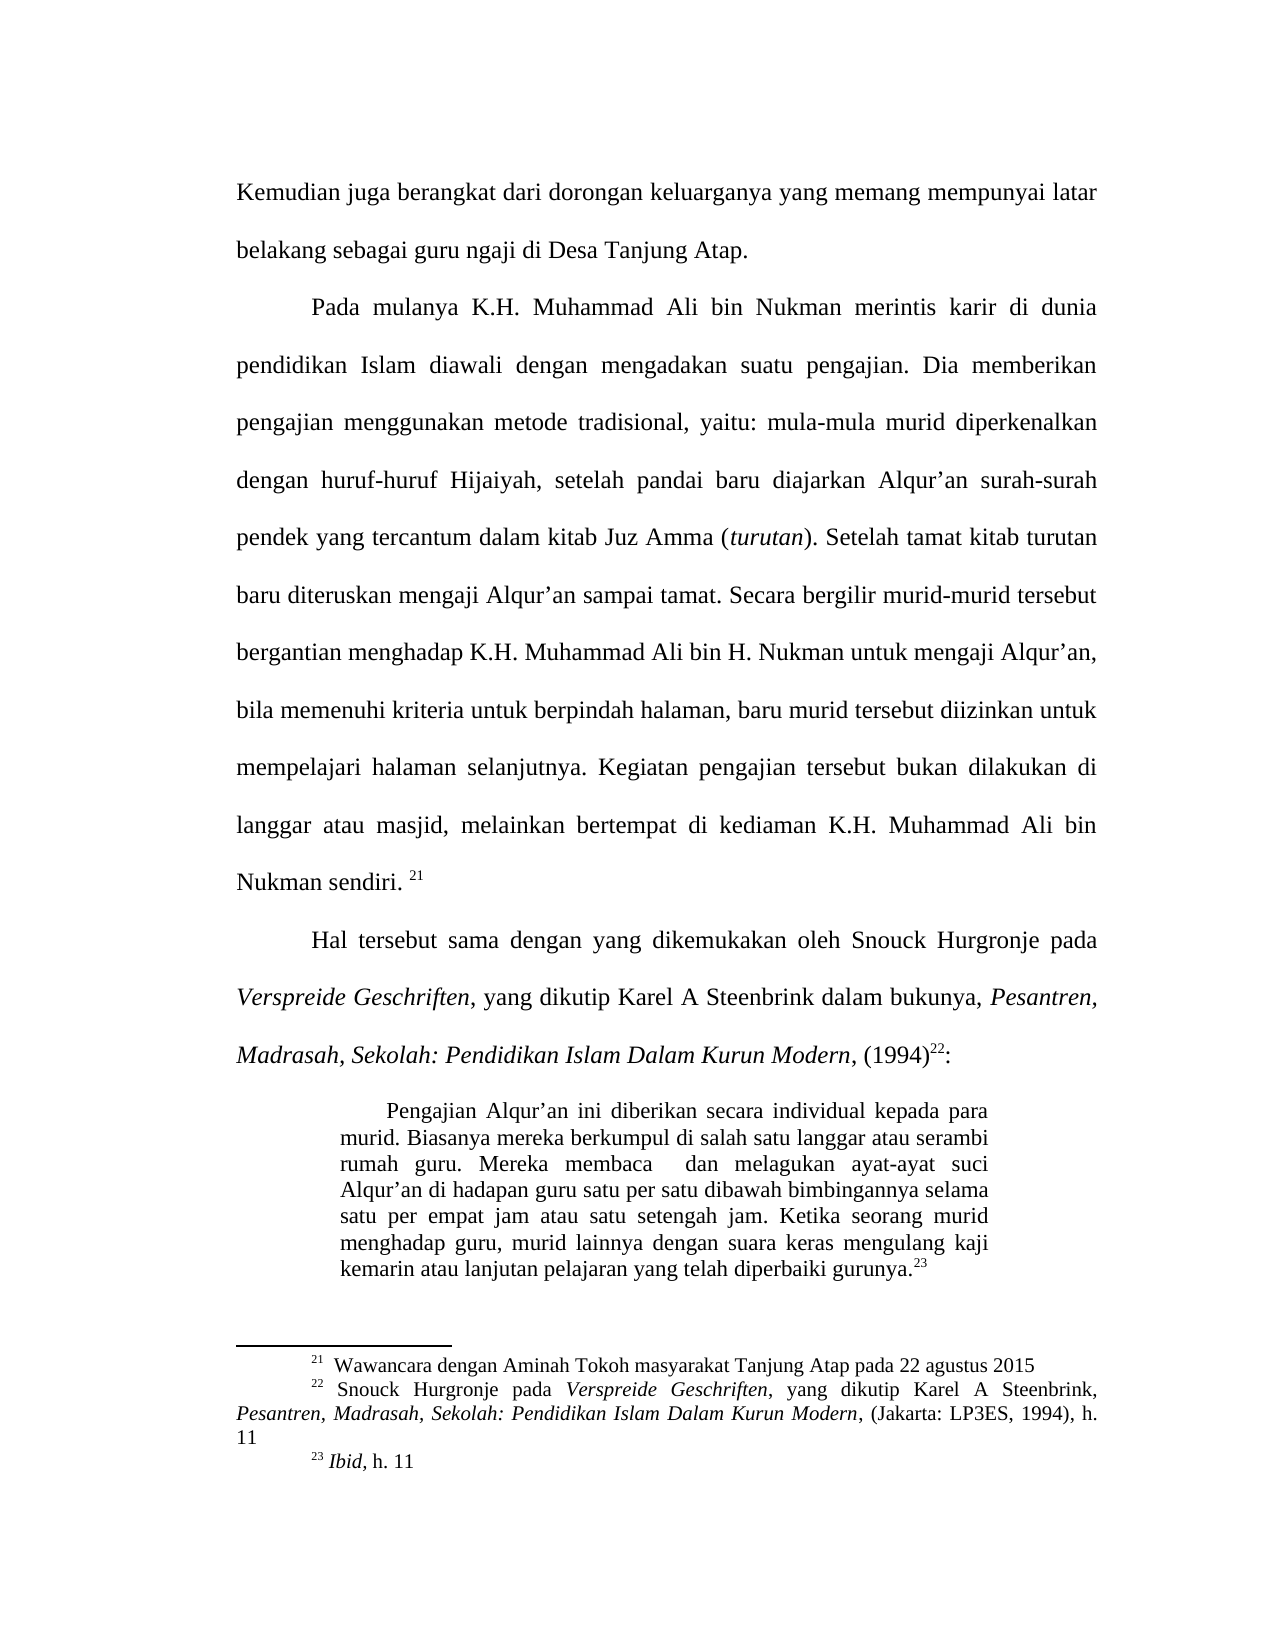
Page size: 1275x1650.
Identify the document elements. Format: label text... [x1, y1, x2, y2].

text Pada mulanya K.H. Muhammad Ali bin Nukman merintis karir di dunia pendidikan Islam diawali dengan mengadakan suatu pengajian. Dia memberikan pengajian menggunakan metode tradisional, yaitu: mula-mula murid diperkenalkan dengan huruf-huruf Hijaiyah, setelah pandai baru diajarkan Alqur’an surah-surah pendek yang tercantum dalam kitab Juz Amma (turutan). Setelah tamat kitab turutan baru diteruskan mengaji Alqur’an sampai tamat. Secara bergilir murid-murid tersebut bergantian menghadap K.H. Muhammad Ali bin H. Nukman untuk mengaji Alqur’an, bila memenuhi kriteria untuk berpindah halaman, baru murid tersebut diizinkan untuk mempelajari halaman selanjutnya. Kegiatan pengajian tersebut bukan dilakukan di langgar atau masjid, melainkan bertempat di kediaman K.H. Muhammad Ali bin Nukman sendiri. [236, 292, 1098, 896]
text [236, 177, 1098, 263]
text Hal tersebut sama dengan yang dikemukakan oleh Snouck Hurgronje pada Verspreide Geschriften, yang dikutip Karel A Steenbrink dalam bukunya, Pesantren, Madrasah, Sekolah: Pendidikan Islam Dalam Kurun Modern, (1994): [236, 925, 1098, 1068]
text Pengajian Alqur’an ini diberikan secara individual kepada para murid. Biasanya mereka berkumpul di salah satu langgar atau serambi rumah guru. Mereka membaca dan melagukan ayat-ayat suci Alqur’an di hadapan guru satu per satu dibawah bimbingannya selama satu per empat jam atau satu setengah jam. Ketika seorang murid menghadap guru, murid lainnya dengan suara keras mengulang kaji kemarin atau lanjutan pelajaran yang telah diperbaiki gurunya. [340, 1097, 989, 1282]
